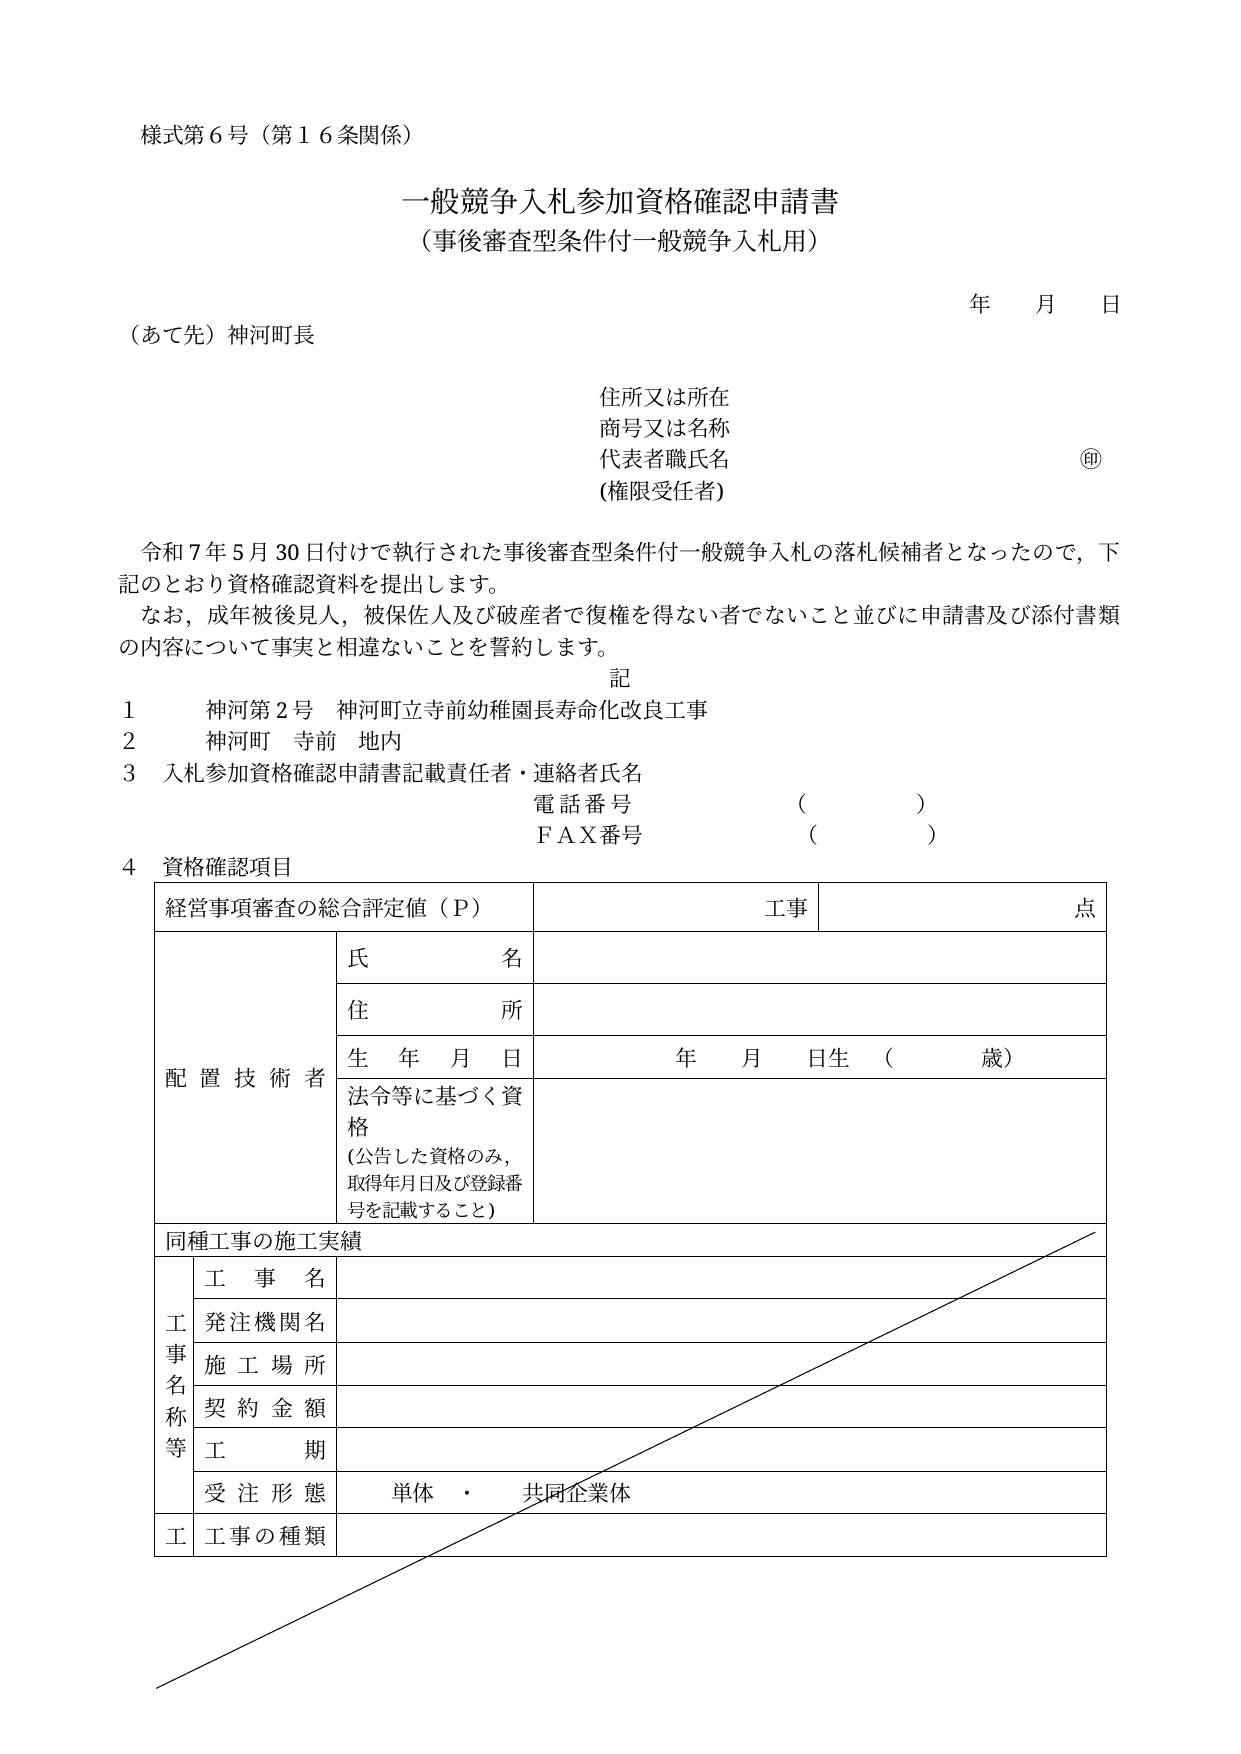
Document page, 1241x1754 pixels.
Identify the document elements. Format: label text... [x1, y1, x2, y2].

table_cell [337, 1386, 775, 1427]
table_cell [534, 984, 1106, 1035]
table_cell 発注機関名 [194, 1299, 336, 1342]
text ２ 神河町 寺前 地内 [118, 724, 1122, 756]
table_cell 受注形態 [194, 1472, 336, 1512]
text 年 月 日 [118, 287, 1122, 318]
table_cell 同種工事の施工実績 [155, 1224, 1106, 1256]
table_cell 工事の種類 [194, 1514, 336, 1556]
table_cell 工事名称等 [155, 1257, 193, 1512]
table_cell [337, 1343, 863, 1385]
table_cell [337, 1428, 688, 1471]
table_cell [337, 1514, 511, 1556]
table_header 点 [819, 883, 1106, 931]
text １ 神河第2号 神河町立寺前幼稚園長寿命化改良工事 [118, 693, 1122, 724]
table_cell 工事名 [194, 1257, 336, 1298]
table_cell 契約金額 [194, 1386, 336, 1427]
table_cell [534, 932, 1106, 983]
table_cell 単体 ・ 共同企業体 [523, 1472, 1106, 1512]
text 住所又は所在 [118, 380, 1122, 411]
text （あて先）神河町長 [118, 318, 1122, 350]
text 一般競争入札参加資格確認申請書 [118, 179, 1122, 221]
text 様式第６号（第１６条関係） [118, 118, 1122, 149]
table_cell [337, 1257, 1040, 1298]
table_cell 配置技術者 [155, 932, 336, 1223]
text ４ 資格確認項目 [118, 850, 1122, 882]
table_cell 生年月日 [337, 1036, 533, 1078]
table_cell [534, 1079, 1106, 1223]
table_cell [963, 1257, 1106, 1298]
text 商号又は名称 [118, 411, 1174, 443]
text なお，成年被後見人，被保佐人及び破産者で復権を得ない者でないこと並びに申請書及び添付書類の内容について事実と相違ないことを誓約します。 [118, 598, 1122, 661]
table_header 工事 [534, 883, 818, 931]
text 代表者職氏名 ㊞ [118, 443, 1122, 474]
table_cell 施工場所 [194, 1343, 336, 1385]
table_header 経営事項審査の総合評定値（Ｐ） [155, 883, 533, 931]
text ＦＡＸ番号 （ ） [118, 819, 1122, 850]
text 電話番号 （ ） [118, 787, 1122, 819]
table_cell [607, 1428, 1106, 1471]
table_cell [698, 1386, 1106, 1427]
table_cell 住所 [337, 984, 533, 1035]
table_cell [873, 1299, 1106, 1342]
table_cell 法令等に基づく資格 (公告した資格のみ，取得年月日及び登録番号を記載すること) [337, 1079, 533, 1223]
table_cell 工事概要 [155, 1514, 193, 1556]
table_cell 氏名 [337, 932, 533, 983]
table_cell 年 月 日生 （ 歳） [534, 1036, 1106, 1078]
text (権限受任者) [118, 474, 1122, 506]
text 令和7年5月30日付けで執行された事後審査型条件付一般競争入札の落札候補者となったので，下記のとおり資格確認資料を提出します。 [118, 535, 1122, 598]
text ３ 入札参加資格確認申請書記載責任者・連絡者氏名 [118, 756, 1122, 787]
table_cell [784, 1343, 1106, 1385]
table_cell 工期 [194, 1428, 336, 1471]
table_cell [432, 1514, 1106, 1556]
table_cell 単体 ・ 共同企業体 [337, 1472, 598, 1512]
text （事後審査型条件付一般競争入札用） [118, 221, 1122, 257]
subtitle 記 [118, 661, 1122, 693]
table_cell [337, 1299, 954, 1342]
